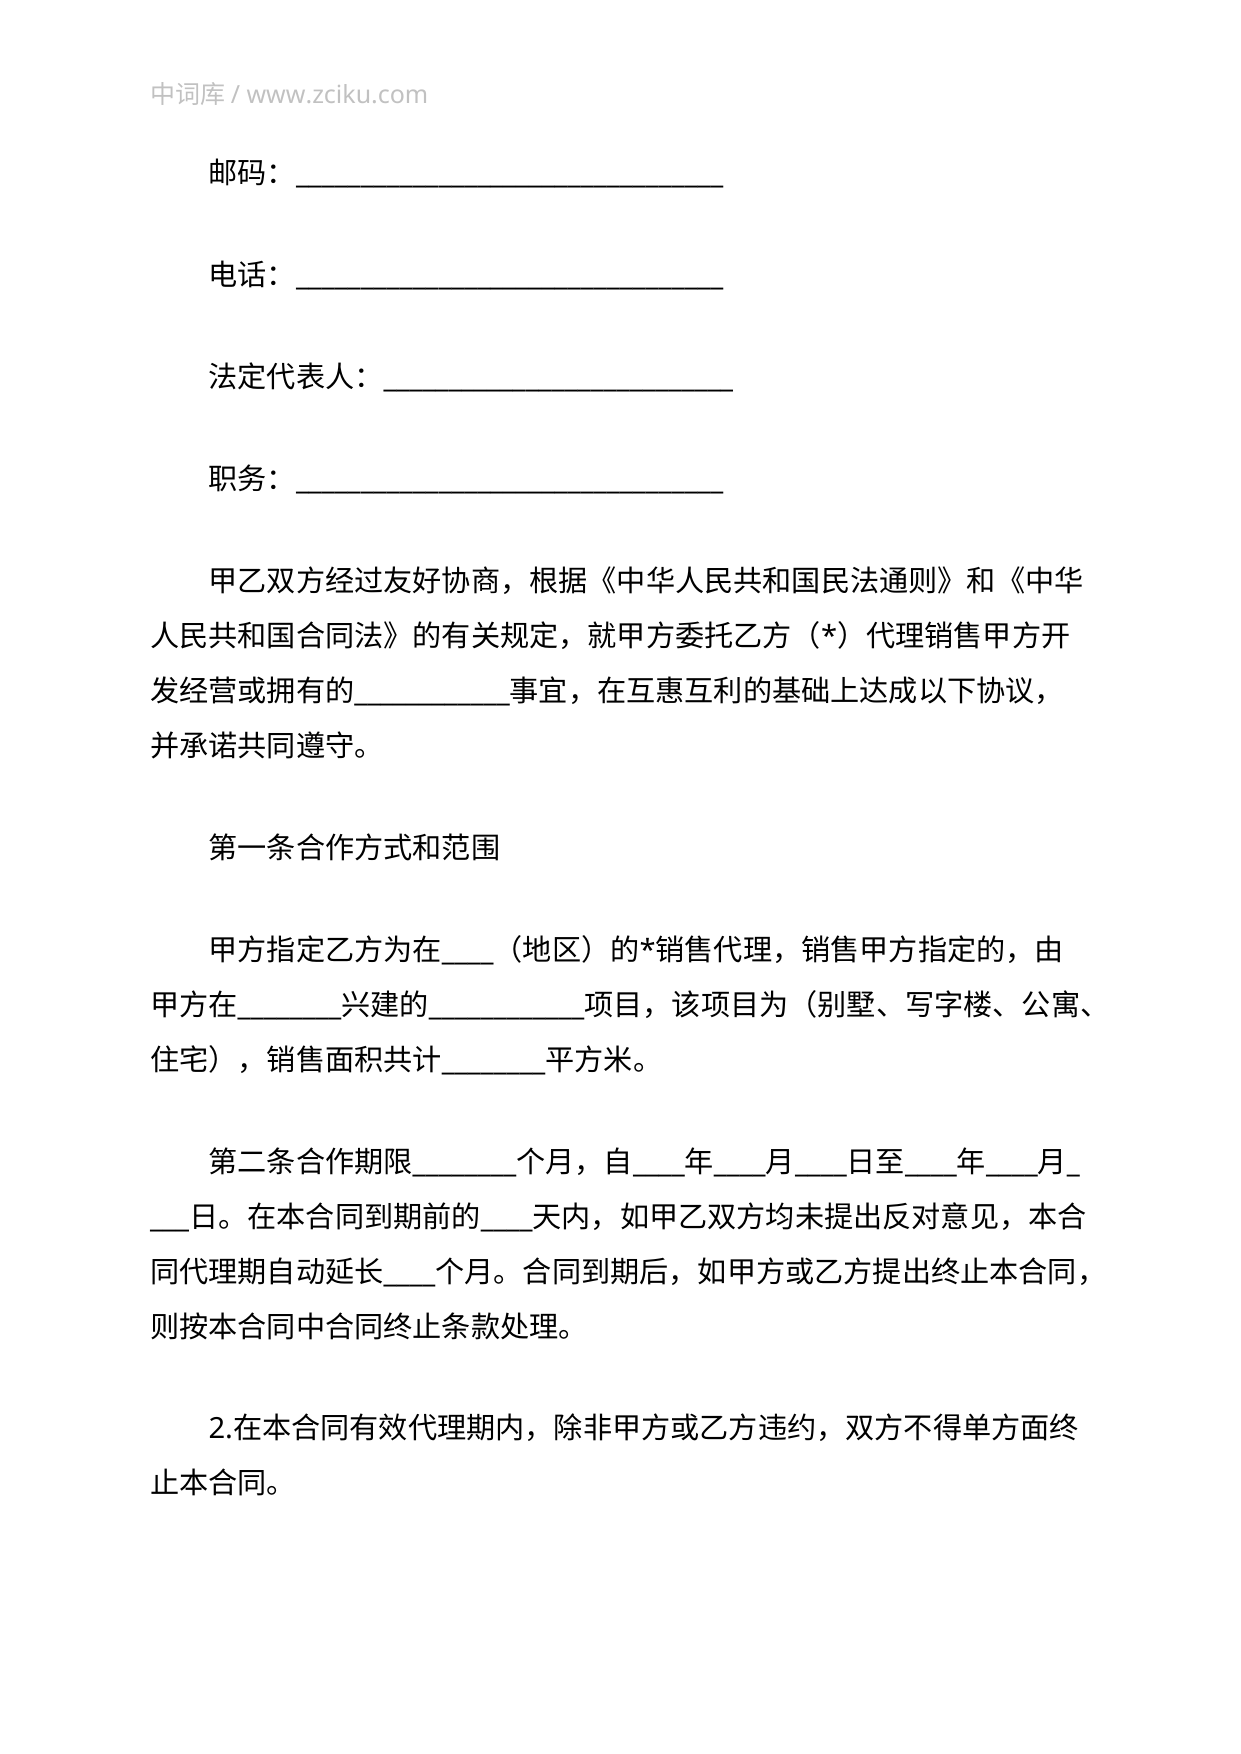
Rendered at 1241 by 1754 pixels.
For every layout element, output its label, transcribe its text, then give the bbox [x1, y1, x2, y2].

text 职务：_________________________________ [150, 456, 1090, 498]
text 第二条合作期限________个月，自____年____月____日至____年____月____日。在本合同到期前的____天内，如甲乙双方均未提出反对意见，本合同代理期自动延长____个月。合同到期后，如甲方或乙方提出终止本合同，则按本合同中合同终止条款处理。 [150, 1138, 1090, 1346]
text 邮码：_________________________________ [150, 150, 1090, 192]
text 第一条合作方式和范围 [150, 824, 1090, 867]
text 电话：_________________________________ [150, 252, 1090, 294]
text 2.在本合同有效代理期内，除非甲方或乙方违约，双方不得单方面终止本合同。 [150, 1405, 1090, 1502]
text 甲方指定乙方为在____（地区）的*销售代理，销售甲方指定的，由甲方在________兴建的____________项目，该项目为（别墅、写字楼、公寓、住宅），销售面积共计________平方米。 [150, 926, 1090, 1079]
text 法定代表人：___________________________ [150, 354, 1090, 396]
text 甲乙双方经过友好协商，根据《中华人民共和国民法通则》和《中华人民共和国合同法》的有关规定，就甲方委托乙方（*）代理销售甲方开发经营或拥有的____________事宜，在互惠互利的基础上达成以下协议，并承诺共同遵守。 [150, 558, 1090, 765]
